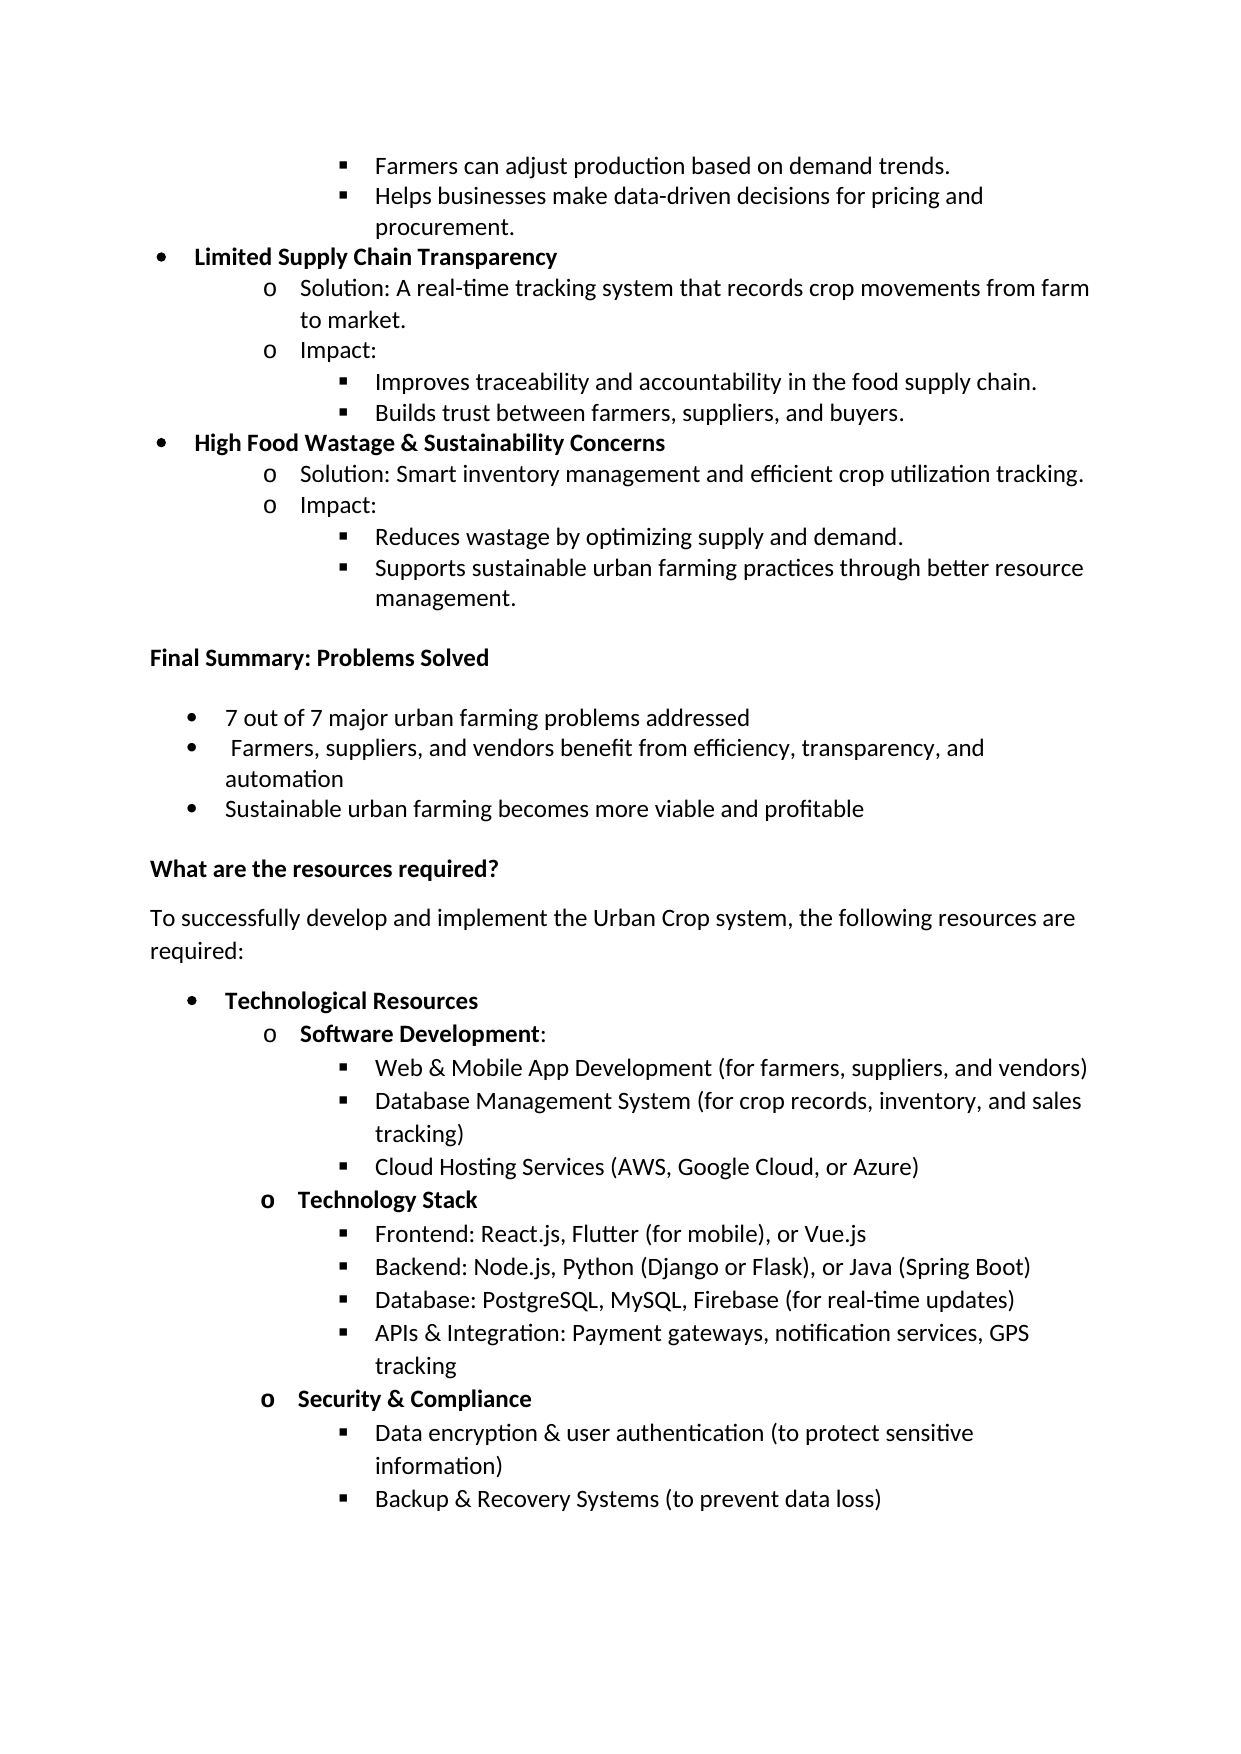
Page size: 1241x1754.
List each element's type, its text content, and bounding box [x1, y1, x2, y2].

list Frontend: React.js, Flutter (for mobile), or Vue.js [337, 1218, 1090, 1249]
list Reduces wastage by optimizing supply and demand. [337, 521, 1090, 552]
list Web & Mobile App Development (for farmers, suppliers, and vendors) [337, 1052, 1090, 1083]
list Backup & Recovery Systems (to prevent data loss) [337, 1483, 1090, 1513]
text To successfully develop and implement the Urban Crop system, the following resources are required: [150, 902, 1090, 966]
list Software Development: [262, 1018, 1090, 1050]
list Security & Compliance [260, 1383, 1090, 1414]
list Backend: Node.js, Python (Django or Flask), or Java (Spring Boot) [337, 1251, 1090, 1282]
list Data encryption & user authentication (to protect sensitive information) [337, 1417, 1090, 1480]
list Solution: A real-time tracking system that records crop movements from farm to market. [262, 272, 1090, 334]
list Cloud Hosting Services (AWS, Google Cloud, or Azure) [337, 1151, 1090, 1181]
text What are the resources required? [150, 853, 1090, 883]
list Technological Resources [187, 985, 1090, 1016]
list Impact: [262, 489, 1090, 521]
list Solution: Smart inventory management and efficient crop utilization tracking. [262, 458, 1090, 489]
list Improves traceability and accountability in the food supply chain. [337, 366, 1090, 397]
list APIs & Integration: Payment gateways, notification services, GPS tracking [337, 1317, 1090, 1380]
list Helps businesses make data-driven decisions for pricing and procurement. [337, 181, 1090, 242]
list Sustainable urban farming becomes more viable and profitable [187, 793, 1090, 824]
list 7 out of 7 major urban farming problems addressed [187, 702, 1090, 732]
list Farmers can adjust production based on demand trends. [337, 150, 1090, 181]
list Impact: [262, 334, 1090, 366]
list Database: PostgreSQL, MySQL, Firebase (for real-time updates) [337, 1284, 1090, 1314]
list Database Management System (for crop records, inventory, and sales tracking) [337, 1085, 1090, 1148]
text Final Summary: Problems Solved [150, 642, 1090, 672]
list Builds trust between farmers, suppliers, and buyers. [337, 397, 1090, 427]
list Farmers, suppliers, and vendors benefit from efficiency, transparency, and automation [187, 732, 1090, 793]
list High Food Wastage & Sustainability Concerns [157, 427, 1090, 458]
list Supports sustainable urban farming practices through better resource management. [337, 552, 1090, 613]
list Technology Stack [260, 1184, 1090, 1216]
list Limited Supply Chain Transparency [157, 242, 1090, 272]
